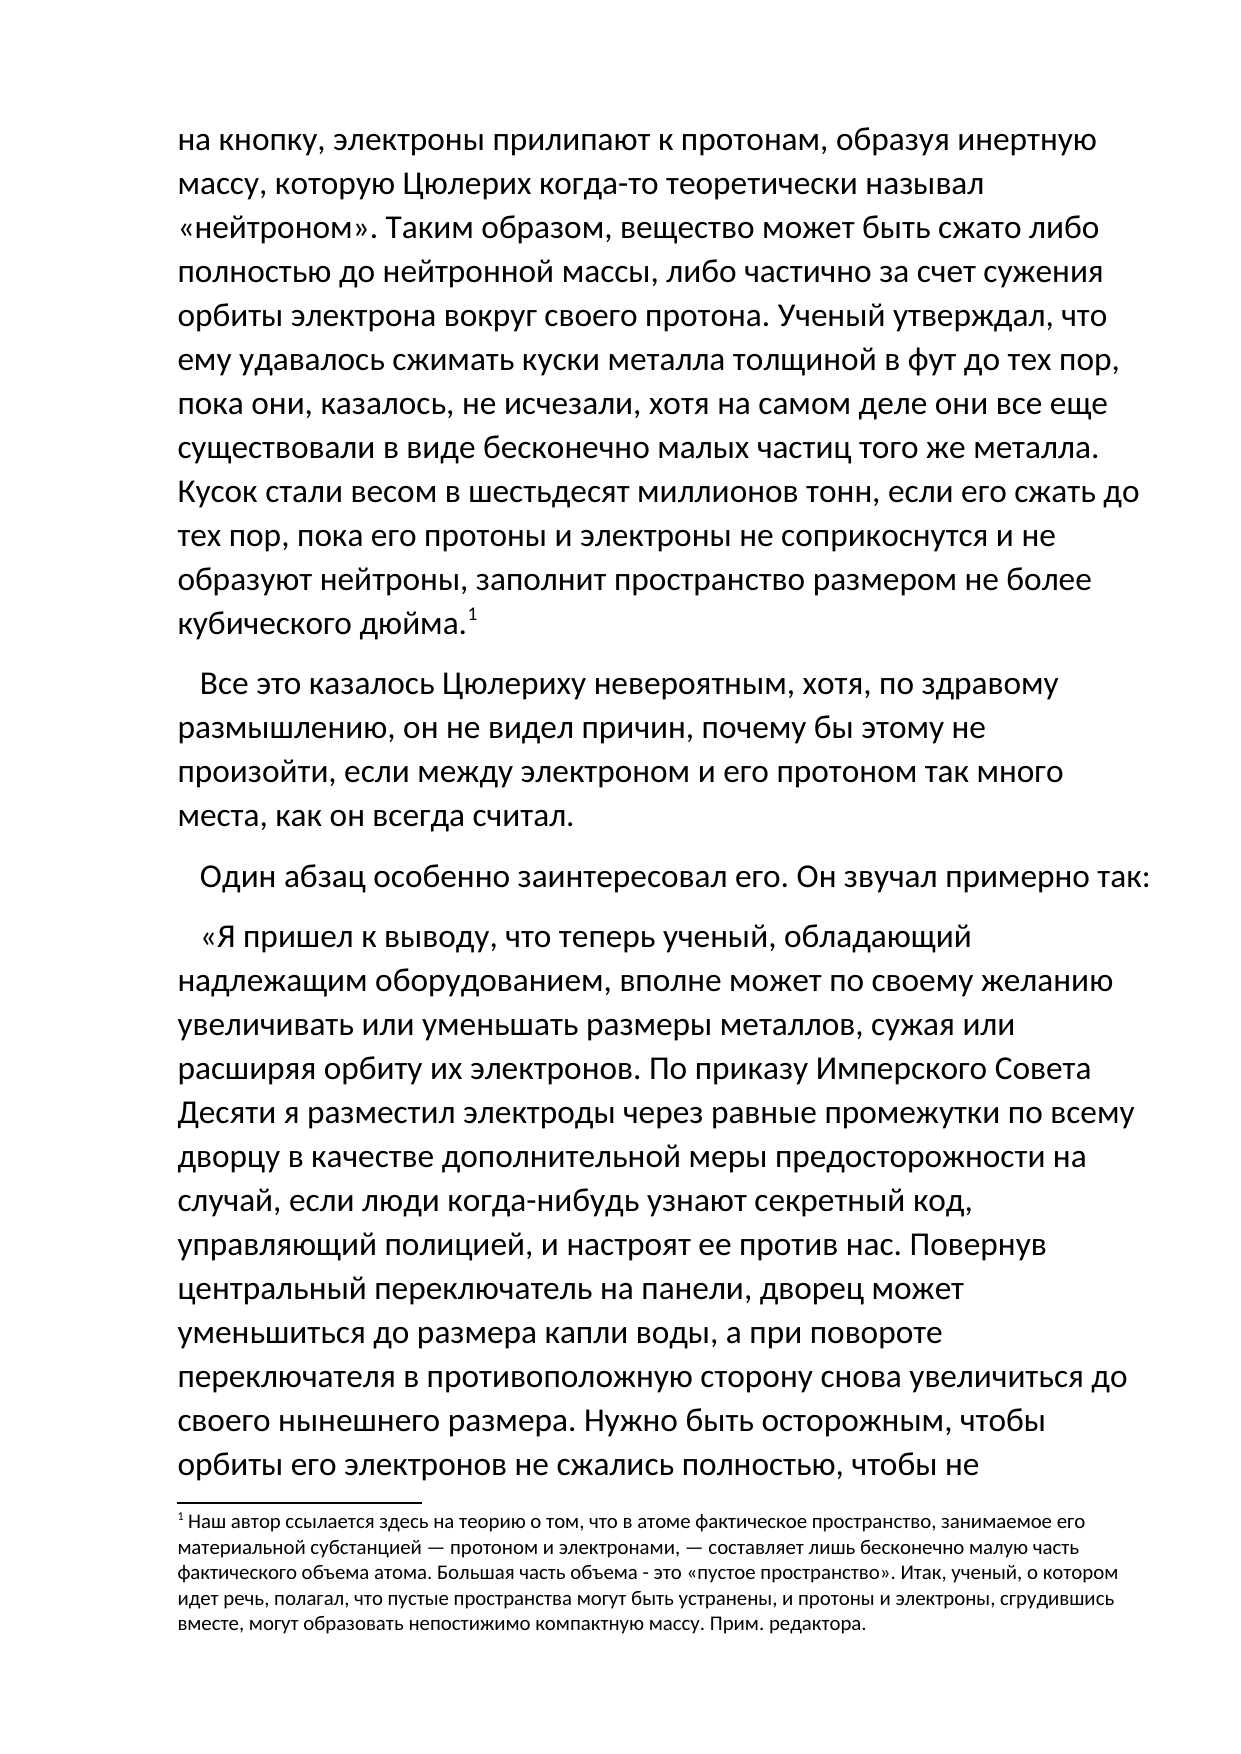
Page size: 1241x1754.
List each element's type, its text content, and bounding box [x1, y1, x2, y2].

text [177, 915, 1152, 1484]
text Один абзац особенно заинтересовал его. Он звучал примерно так: [177, 855, 1152, 896]
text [177, 118, 1152, 642]
text Все это казалось Цюлериху невероятным, хотя, по здравому размышлению, он не видел причин, почему бы этому не произойти, если между электроном и его протоном так много места, как он всегда считал. [177, 662, 1152, 835]
